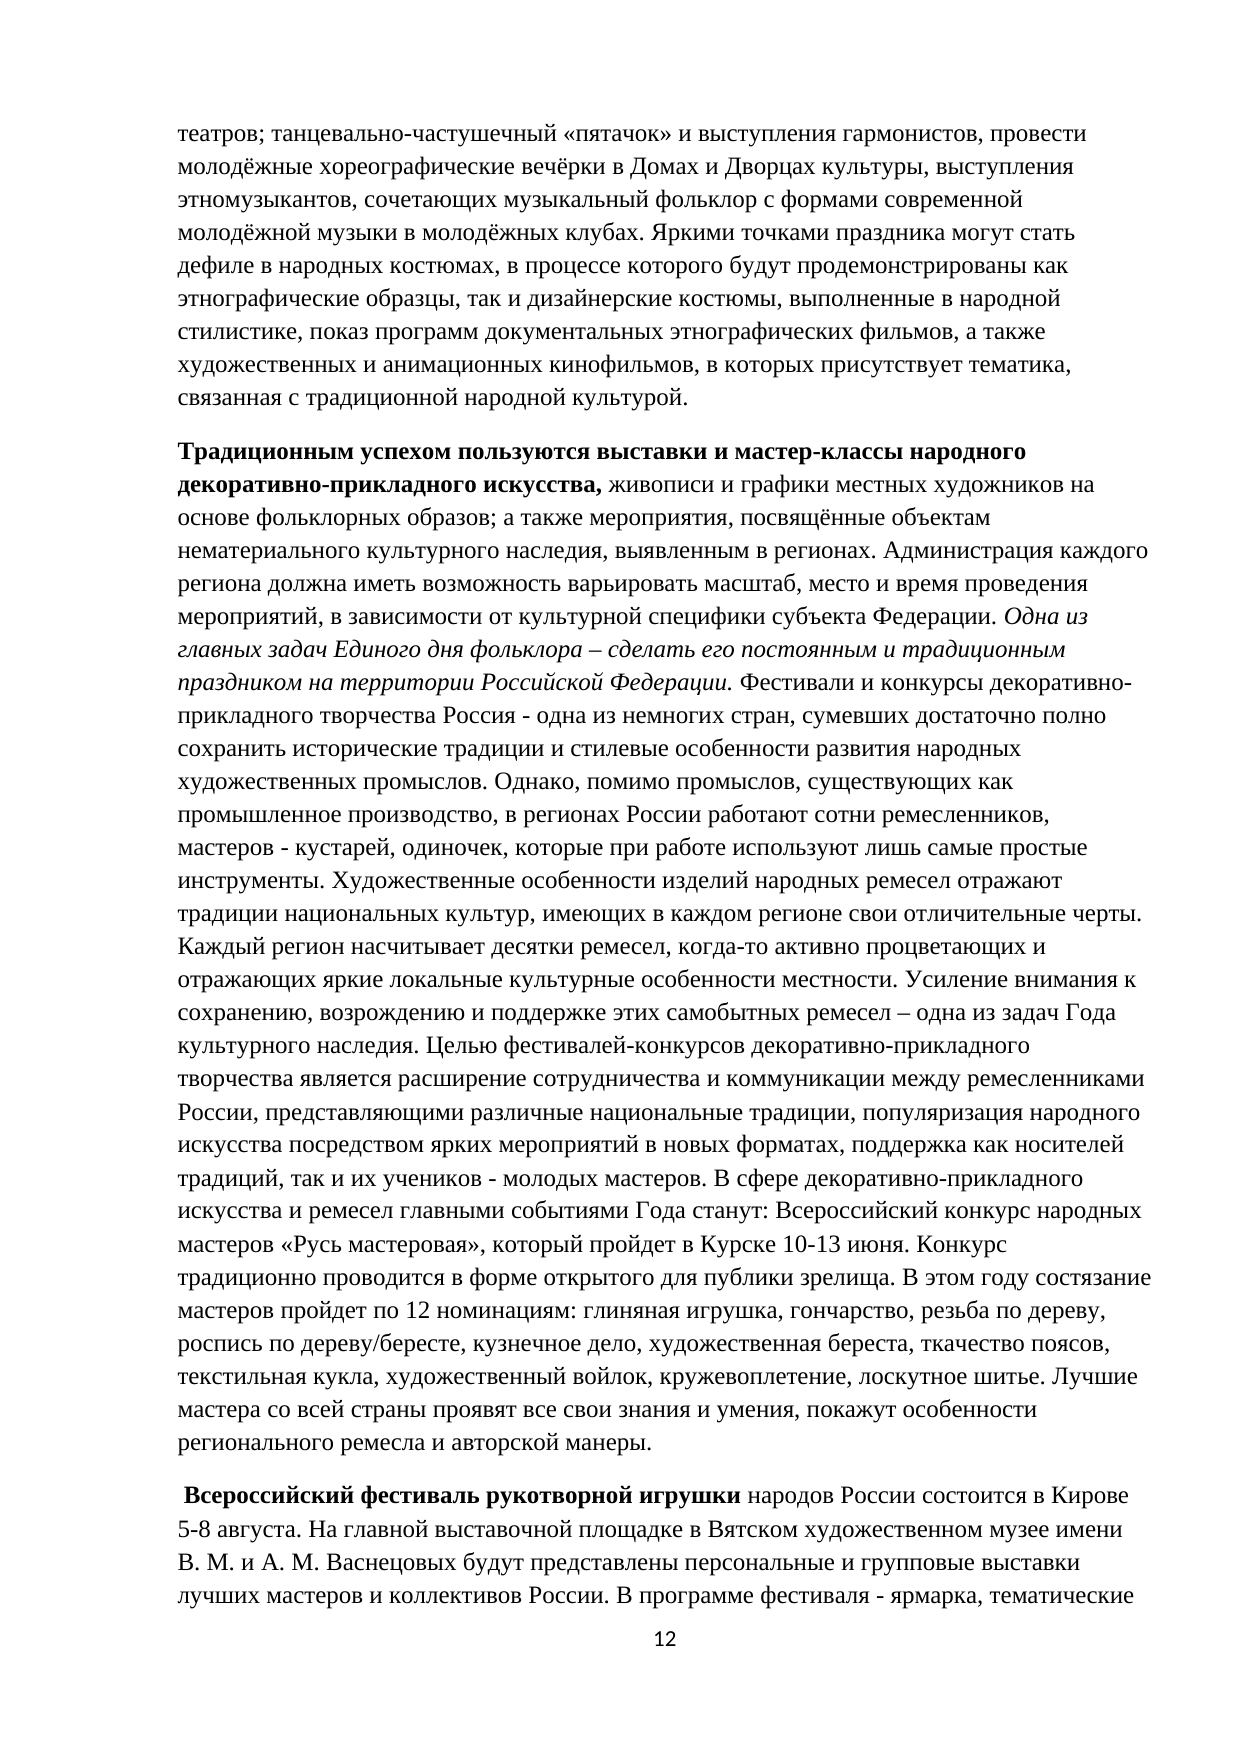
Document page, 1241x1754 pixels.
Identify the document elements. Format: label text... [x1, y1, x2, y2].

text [177, 1481, 1152, 1608]
text Традиционным успехом пользуются выставки и мастер-классы народного декоративно-прикладного искусства, живописи и графики местных художников на основе фольклорных образов; а также мероприятия, посвящённые объектам нематериального культурного наследия, выявленным в регионах. Администрация каждого региона должна иметь возможность варьировать масштаб, место и время проведения мероприятий, в зависимости от культурной специфики субъекта Федерации. Одна из главных задач Единого дня фольклора – сделать его постоянным и традиционным праздником на территории Российской Федерации. Фестивали и конкурсы декоративно-прикладного творчества Россия - одна из немногих стран, сумевших достаточно полно сохранить исторические традиции и стилевые особенности развития народных художественных промыслов. Однако, помимо промыслов, существующих как промышленное производство, в регионах России работают сотни ремесленников, мастеров - кустарей, одиночек, которые при работе используют лишь самые простые инструменты. Художественные особенности изделий народных ремесел отражают традиции национальных культур, имеющих в каждом регионе свои отличительные черты. Каждый регион насчитывает десятки ремесел, когда-то активно процветающих и отражающих яркие локальные культурные особенности местности. Усиление внимания к сохранению, возрождению и поддержке этих самобытных ремесел – одна из задач Года культурного наследия. Целью фестивалей-конкурсов декоративно-прикладного творчества является расширение сотрудничества и коммуникации между ремесленниками России, представляющими различные национальные традиции, популяризация народного искусства посредством ярких мероприятий в новых форматах, поддержка как носителей традиций, так и их учеников - молодых мастеров. В сфере декоративно-прикладного искусства и ремесел главными событиями Года станут: Всероссийский конкурс народных мастеров «Русь мастеровая», который пройдет в Курске 10-13 июня. Конкурс традиционно проводится в форме открытого для публики зрелища. В этом году состязание мастеров пройдет по 12 номинациям: глиняная игрушка, гончарство, резьба по дереву, роспись по дереву/бересте, кузнечное дело, художественная береста, ткачество поясов, текстильная кукла, художественный войлок, кружевоплетение, лоскутное шитье. Лучшие мастера со всей страны проявят все свои знания и умения, покажут особенности регионального ремесла и авторской манеры. [177, 436, 1152, 1456]
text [177, 118, 1152, 411]
